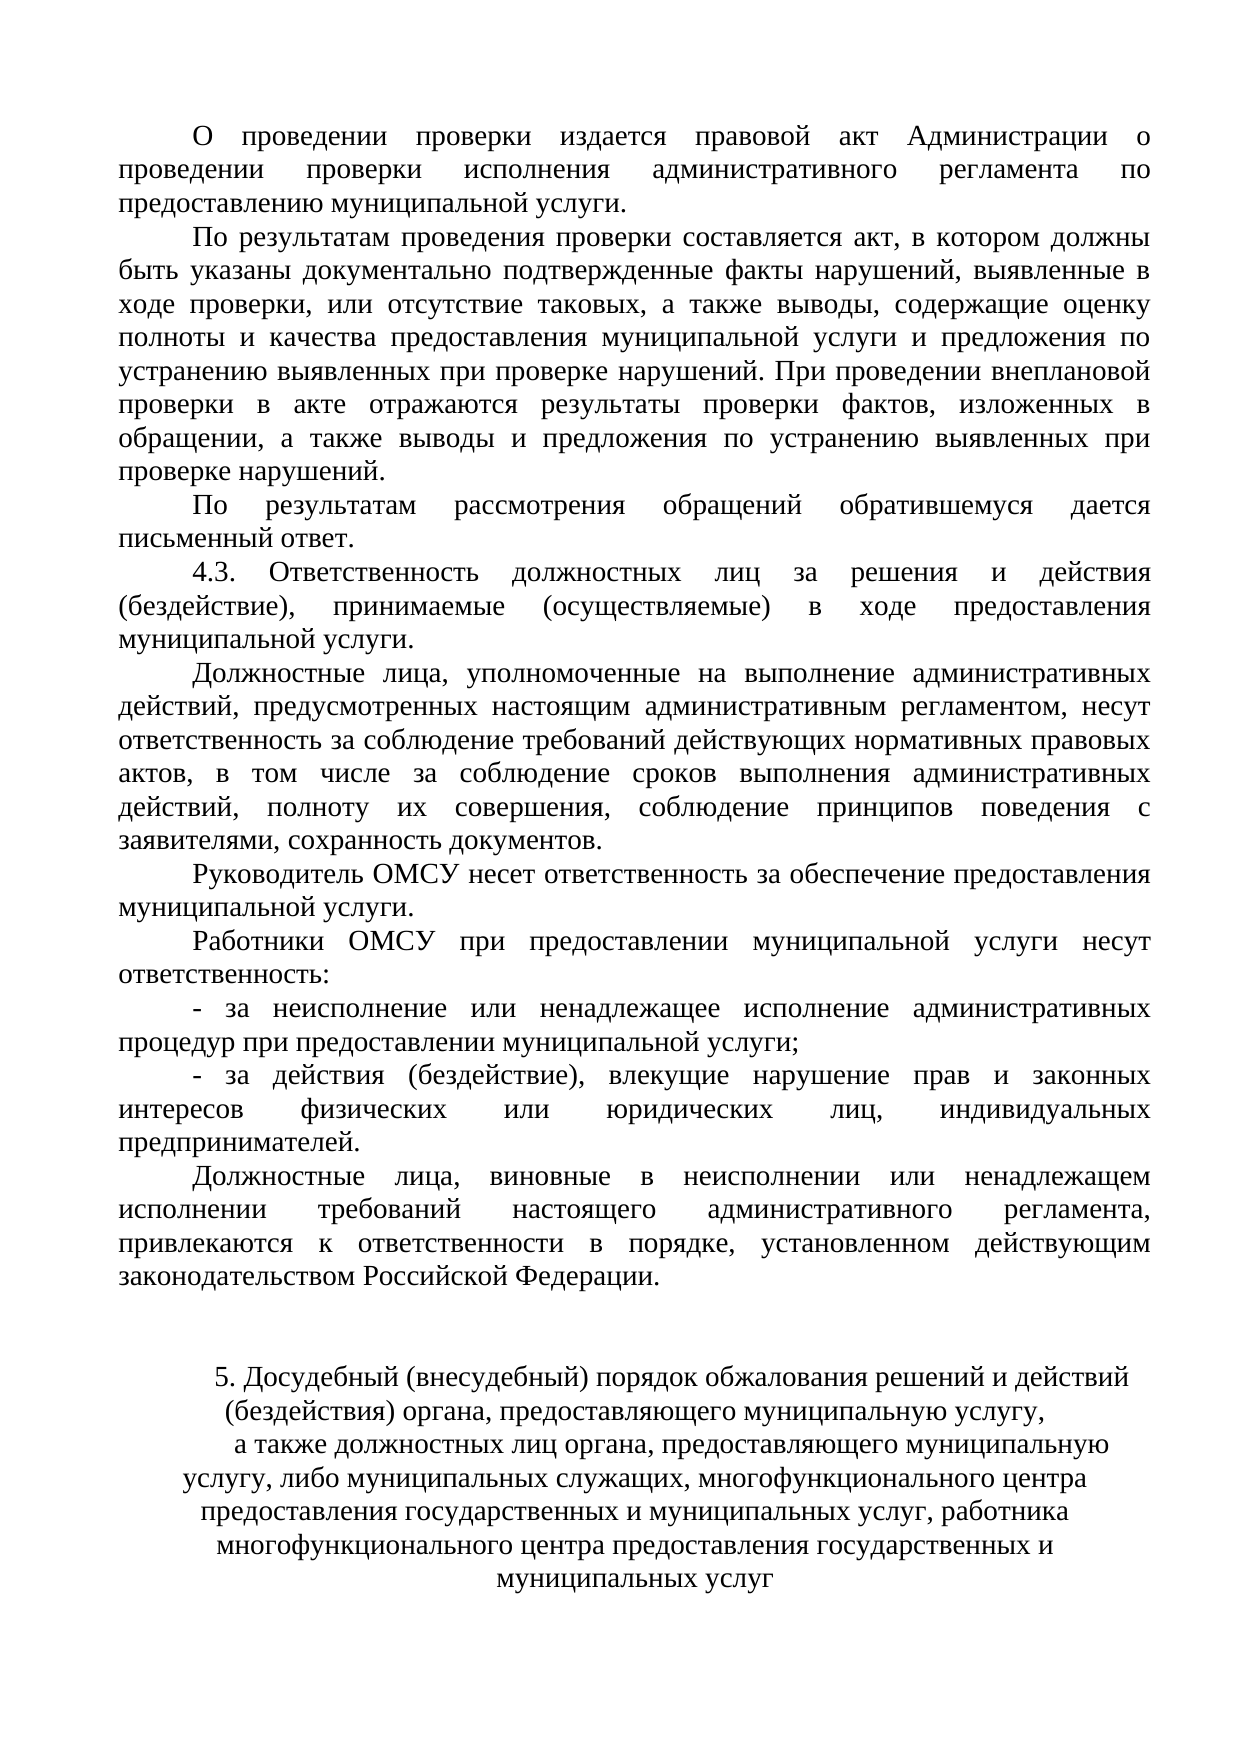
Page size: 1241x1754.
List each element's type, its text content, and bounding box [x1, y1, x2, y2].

text - за неисполнение или ненадлежащее исполнение административных процедур при предоставлении муниципальной услуги; [118, 990, 1152, 1057]
text По результатам проведения проверки составляется акт, в котором должны быть указаны документально подтвержденные факты нарушений, выявленные в ходе проверки, или отсутствие таковых, а также выводы, содержащие оценку полноты и качества предоставления муниципальной услуги и предложения по устранению выявленных при проверке нарушений. При проведении внеплановой проверки в акте отражаются результаты проверки фактов, изложенных в обращении, а также выводы и предложения по устранению выявленных при проверке нарушений. [118, 219, 1152, 487]
text - за действия (бездействие), влекущие нарушение прав и законных интересов физических или юридических лиц, индивидуальных предпринимателей. [118, 1057, 1152, 1158]
text По результатам рассмотрения обращений обратившемуся дается письменный ответ. [118, 487, 1152, 554]
text Должностные лица, виновные в неисполнении или ненадлежащем исполнении требований настоящего административного регламента, привлекаются к ответственности в порядке, установленном действующим законодательством Российской Федерации. [118, 1158, 1152, 1292]
text Должностные лица, уполномоченные на выполнение административных действий, предусмотренных настоящим административным регламентом, несут ответственность за соблюдение требований действующих нормативных правовых актов, в том числе за соблюдение сроков выполнения административных действий, полноту их совершения, соблюдение принципов поведения с заявителями, сохранность документов. [118, 655, 1152, 856]
text а также должностных лиц органа, предоставляющего муниципальную услугу, либо муниципальных служащих, многофункционального центра предоставления государственных и муниципальных услуг, работника многофункционального центра предоставления государственных и муниципальных услуг [118, 1426, 1152, 1594]
text Работники ОМСУ при предоставлении муниципальной услуги несут ответственность: [118, 923, 1152, 990]
text 5. Досудебный (внесудебный) порядок обжалования решений и действий (бездействия) органа, предоставляющего муниципальную услугу, [118, 1359, 1152, 1426]
text О проведении проверки издается правовой акт Администрации о проведении проверки исполнения административного регламента по предоставлению муниципальной услуги. [118, 118, 1152, 219]
text 4.3. Ответственность должностных лиц за решения и действия (бездействие), принимаемые (осуществляемые) в ходе предоставления муниципальной услуги. [118, 554, 1152, 655]
text Руководитель ОМСУ несет ответственность за обеспечение предоставления муниципальной услуги. [118, 856, 1152, 923]
